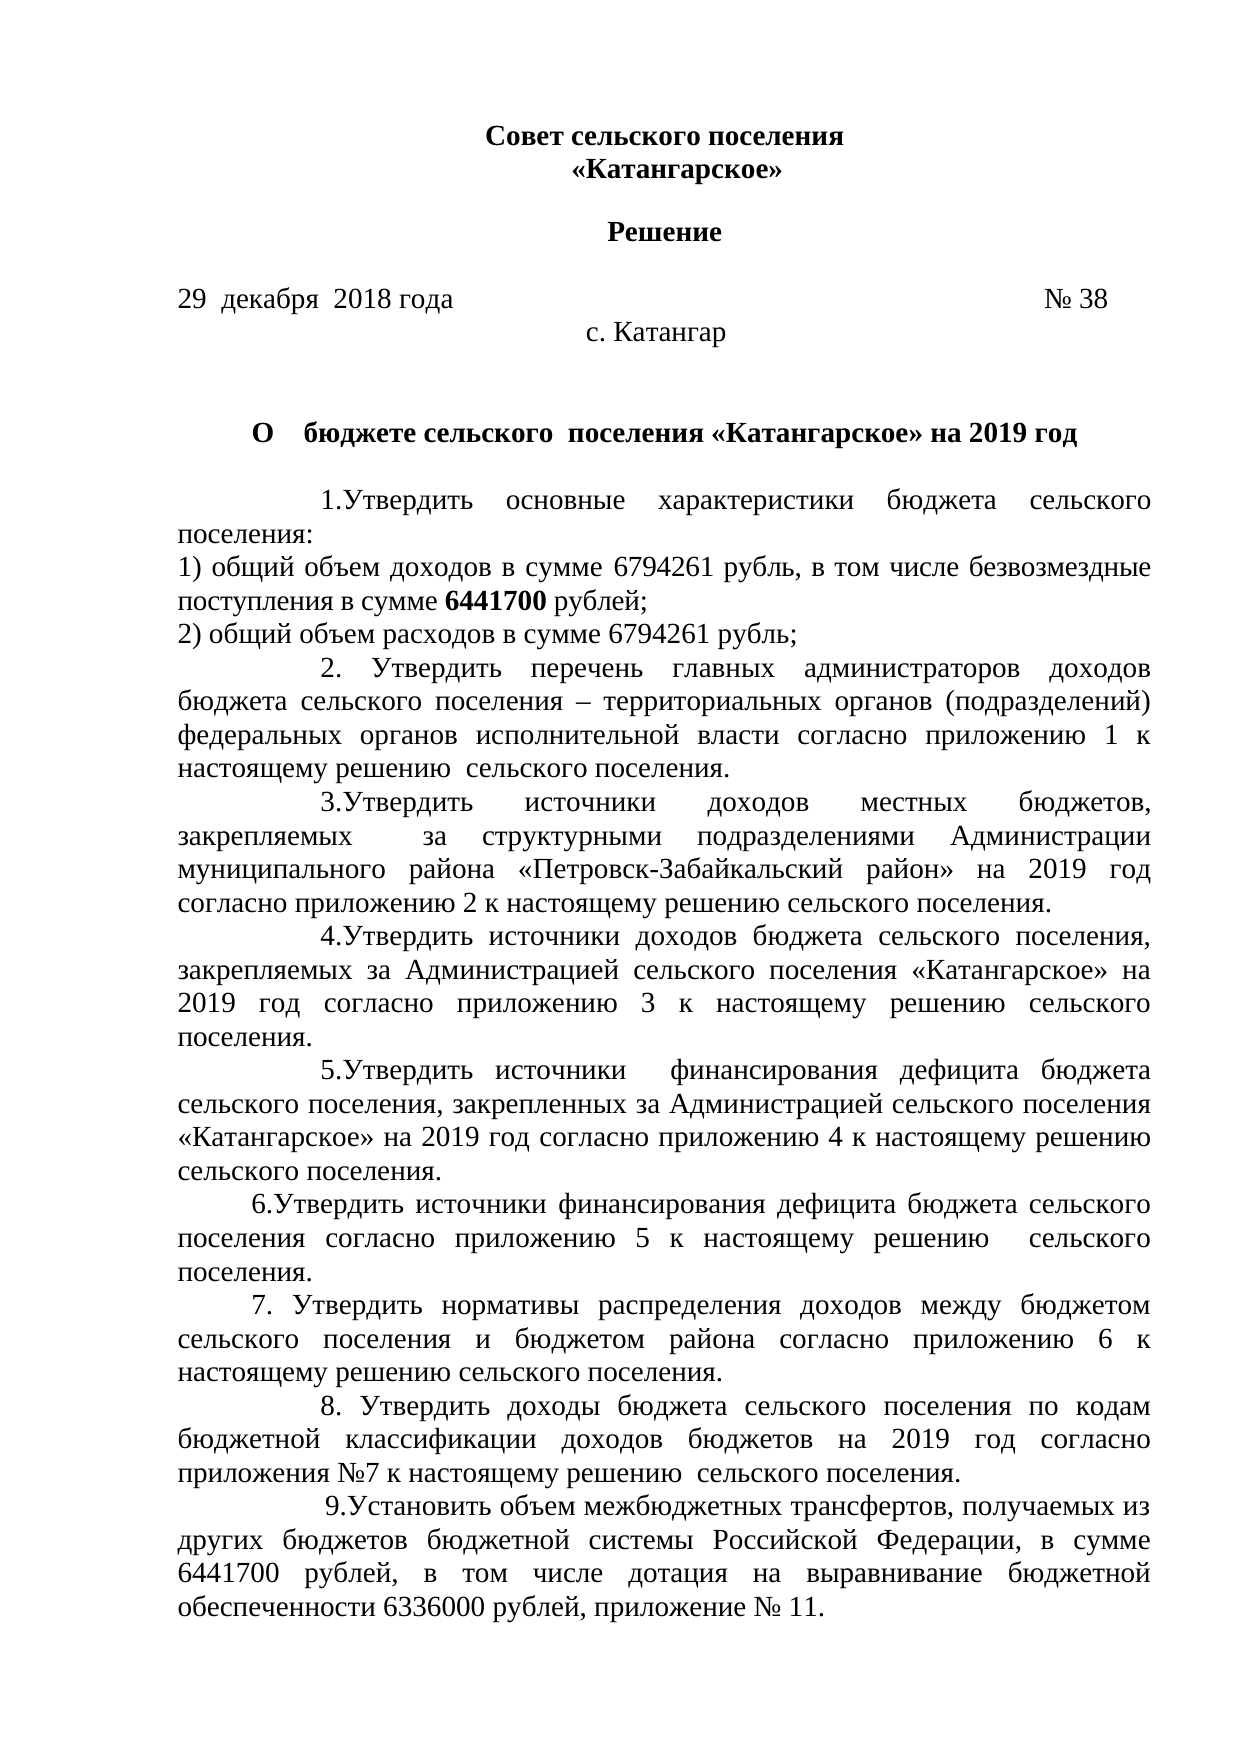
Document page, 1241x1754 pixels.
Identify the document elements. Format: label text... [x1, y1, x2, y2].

text 6.Утвердить источники финансирования дефицита бюджета сельского поселения согласно приложению 5 к настоящему решению сельского поселения. [177, 1187, 1152, 1287]
text 1.Утвердить основные характеристики бюджета сельского поселения: [177, 482, 1152, 549]
text 5.Утвердить источники финансирования дефицита бюджета сельского поселения, закрепленных за Администрацией сельского поселения «Катангарское» на 2019 год согласно приложению 4 к настоящему решению сельского поселения. [177, 1052, 1152, 1187]
text 7. Утвердить нормативы распределения доходов между бюджетом сельского поселения и бюджетом района согласно приложению 6 к настоящему решению сельского поселения. [177, 1287, 1152, 1388]
text Совет сельского поселения [177, 118, 1152, 152]
text 8. Утвердить доходы бюджета сельского поселения по кодам бюджетной классификации доходов бюджетов на 2019 год согласно приложения №7 к настоящему решению сельского поселения. [177, 1388, 1152, 1488]
text с. Катангар [177, 314, 1152, 348]
text 29 декабря 2018 года № 38 [177, 281, 1152, 314]
text 1) общий объем доходов в сумме 6794261 рубль, в том числе безвозмездные поступления в сумме 6441700 рублей; [177, 549, 1152, 616]
text «Катангарское» [177, 152, 1152, 185]
text 2) общий объем расходов в сумме 6794261 рубль; [177, 616, 1152, 650]
text 2. Утвердить перечень главных администраторов доходов бюджета сельского поселения – территориальных органов (подразделений) федеральных органов исполнительной власти согласно приложению 1 к настоящему решению сельского поселения. [177, 650, 1152, 784]
text 9.Установить объем межбюджетных трансфертов, получаемых из других бюджетов бюджетной системы Российской Федерации, в сумме 6441700 рублей, в том числе дотация на выравнивание бюджетной обеспеченности 6336000 рублей, приложение № 11. [177, 1488, 1152, 1623]
text 3.Утвердить источники доходов местных бюджетов, закрепляемых за структурными подразделениями Администрации муниципального района «Петровск-Забайкальский район» на 2019 год согласно приложению 2 к настоящему решению сельского поселения. [177, 784, 1152, 918]
text О бюджете сельского поселения «Катангарское» на 2019 год [177, 415, 1152, 449]
text 4.Утвердить источники доходов бюджета сельского поселения, закрепляемых за Администрацией сельского поселения «Катангарское» на 2019 год согласно приложению 3 к настоящему решению сельского поселения. [177, 918, 1152, 1052]
text Решение [177, 214, 1152, 247]
